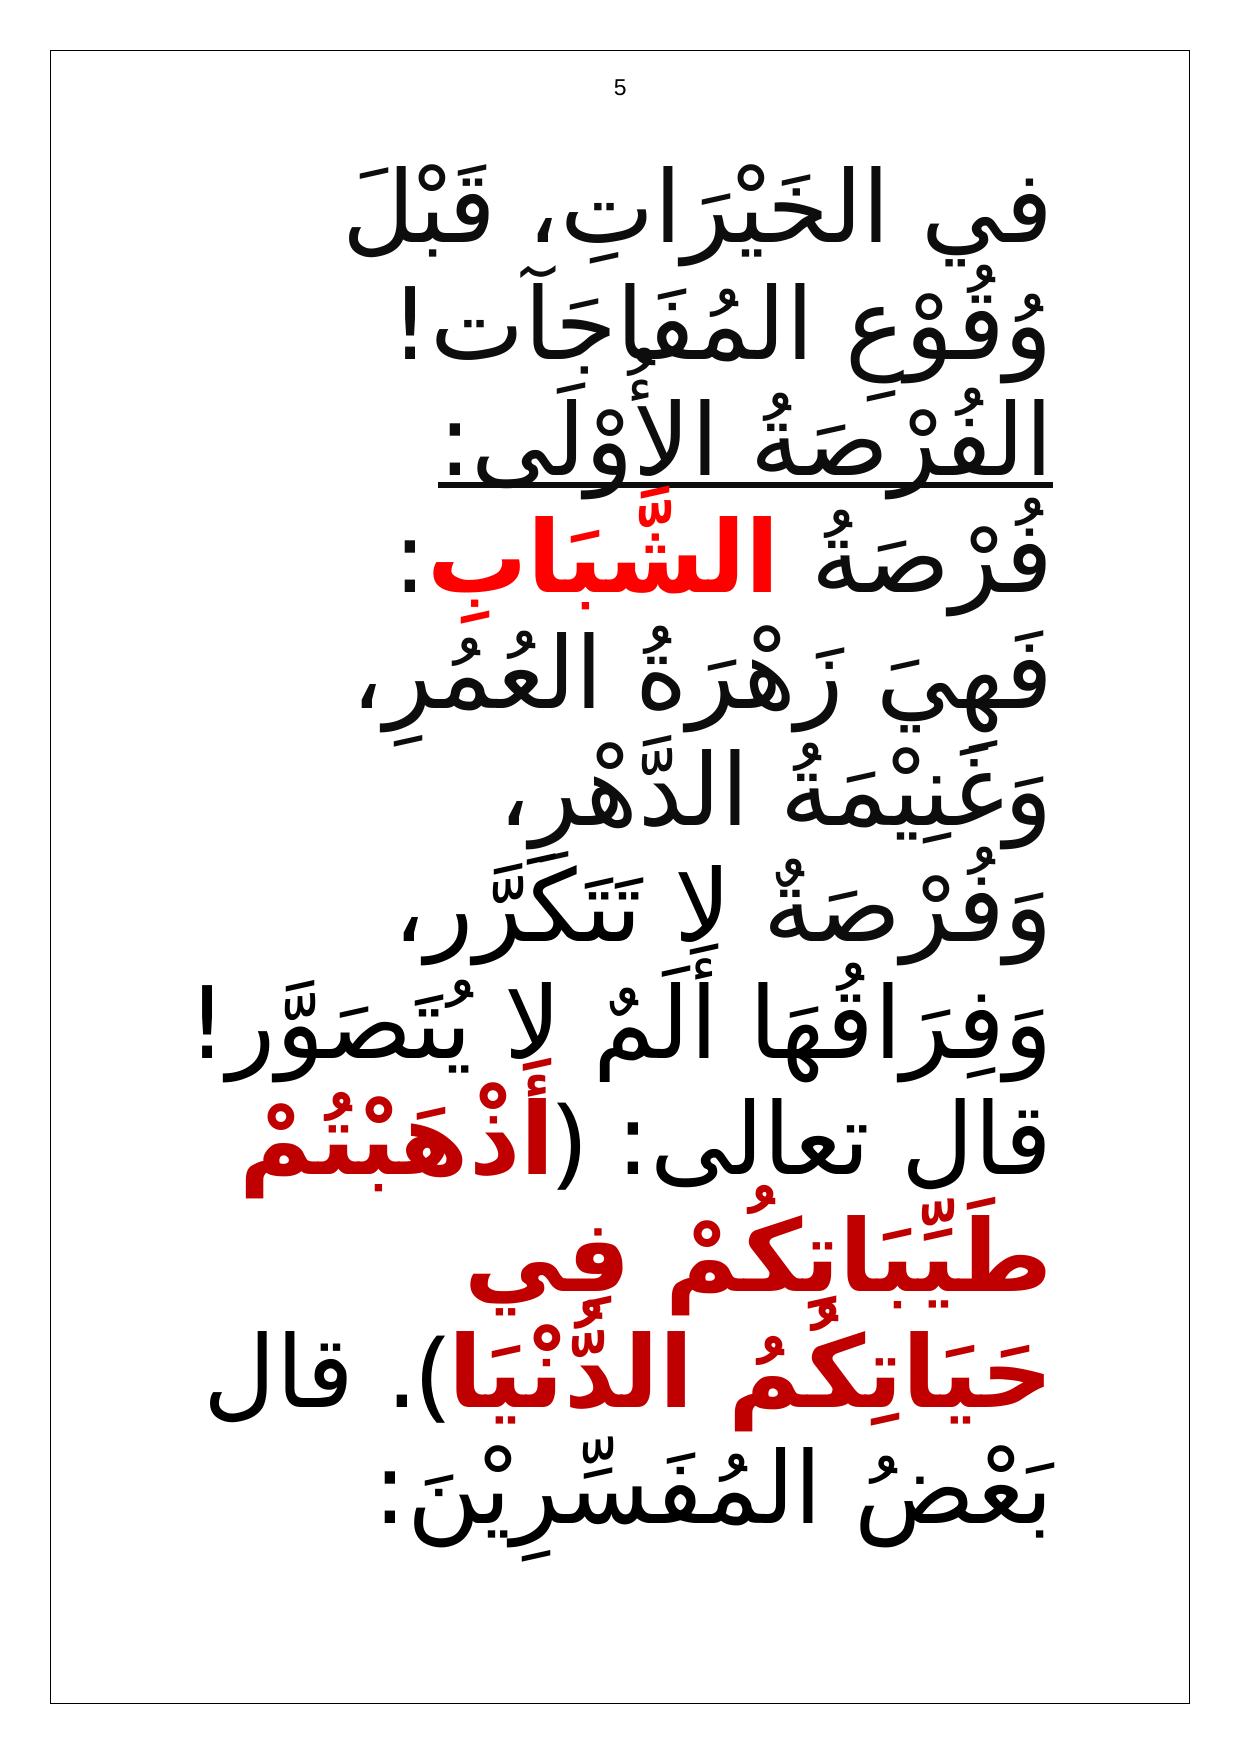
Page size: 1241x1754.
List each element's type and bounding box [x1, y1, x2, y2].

text [187, 383, 1053, 1547]
text [187, 150, 1053, 383]
